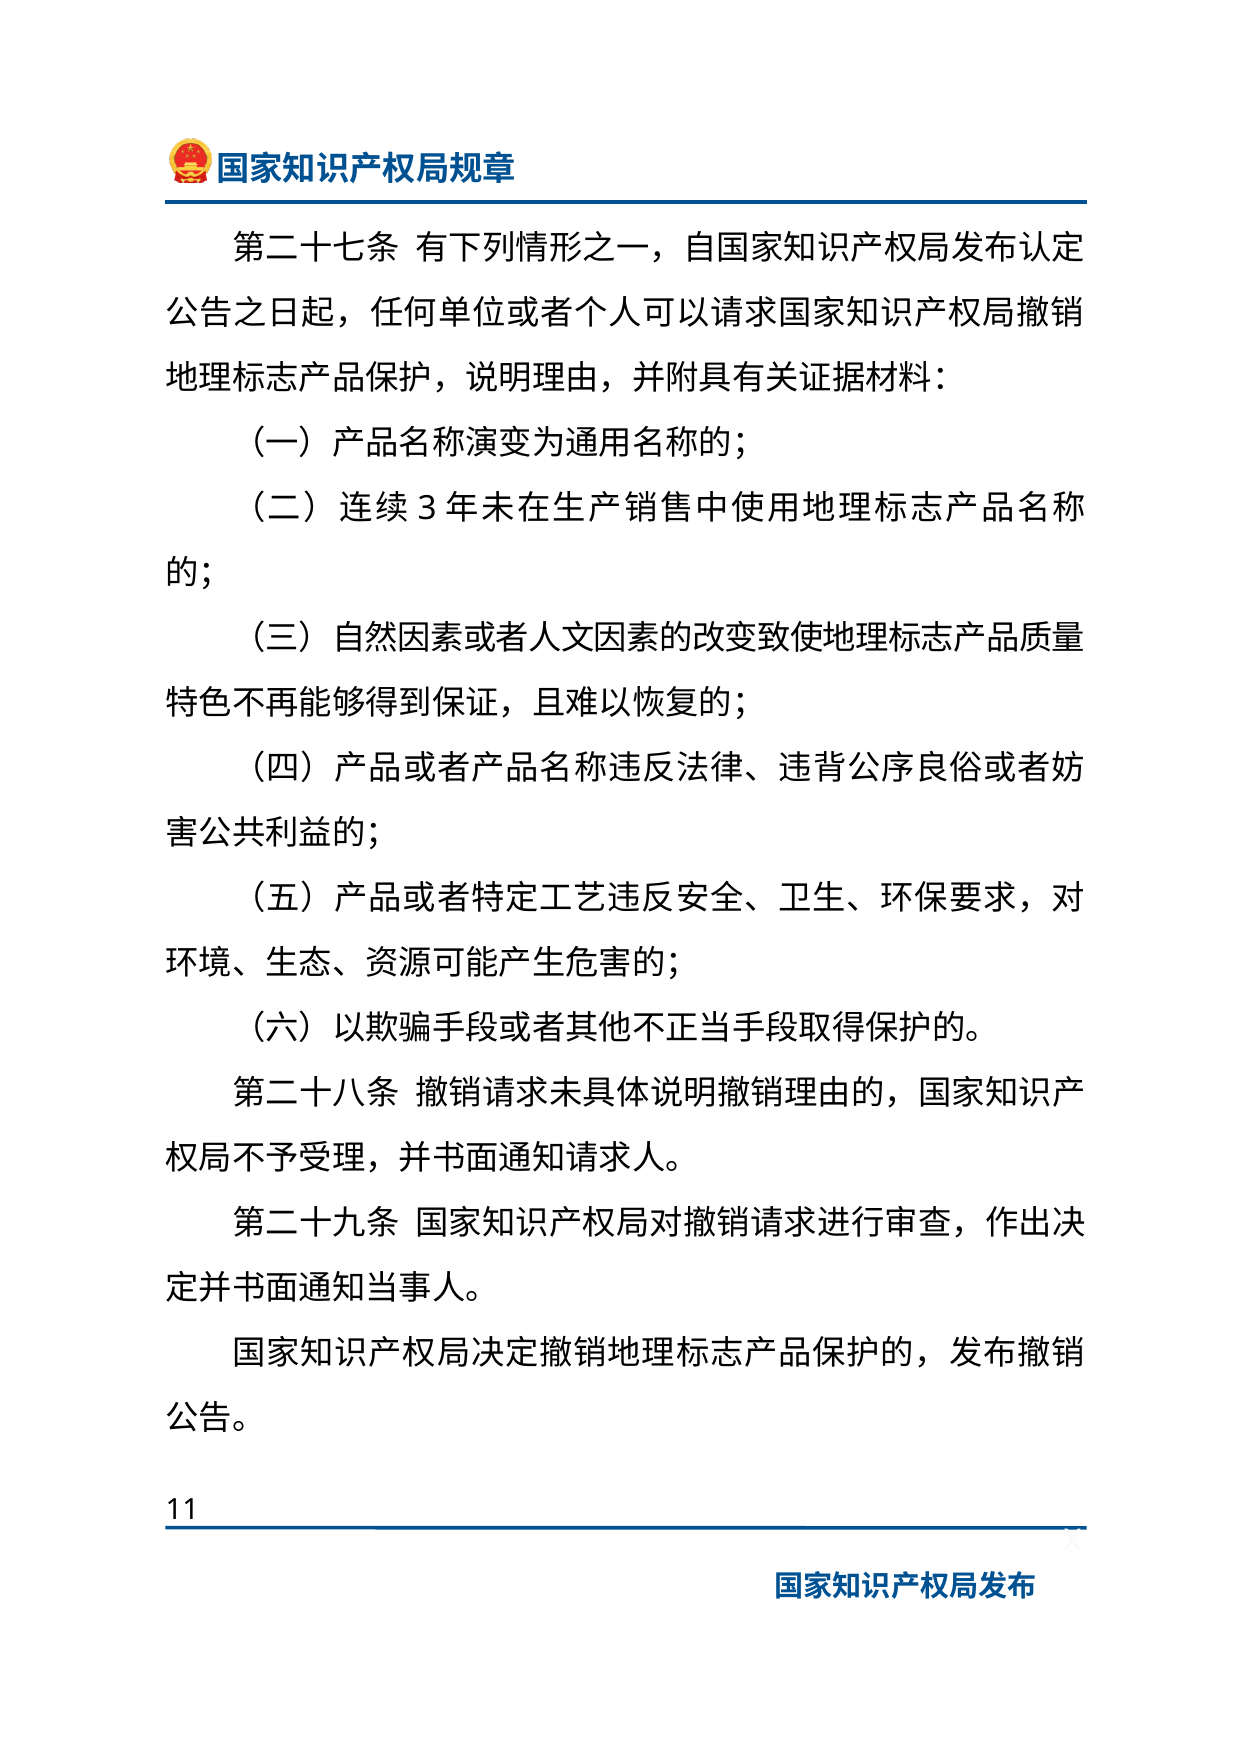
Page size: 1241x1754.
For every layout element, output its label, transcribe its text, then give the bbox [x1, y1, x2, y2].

text 第二十八条 撤销请求未具体说明撤销理由的，国家知识产权局不予受理，并书面通知请求人。 [165, 1058, 1087, 1188]
text （四）产品或者产品名称违反法律、违背公序良俗或者妨害公共利益的； [165, 733, 1087, 863]
text 第二十七条 有下列情形之一，自国家知识产权局发布认定公告之日起，任何单位或者个人可以请求国家知识产权局撤销地理标志产品保护，说明理由，并附具有关证据材料： [165, 213, 1087, 408]
picture [165, 136, 216, 187]
text （三）自然因素或者人文因素的改变致使地理标志产品质量特色不再能够得到保证，且难以恢复的； [165, 603, 1087, 733]
text 第二十九条 国家知识产权局对撤销请求进行审查，作出决定并书面通知当事人。 [165, 1188, 1087, 1318]
text （二）连续3年未在生产销售中使用地理标志产品名称的； [165, 473, 1087, 603]
text （五）产品或者特定工艺违反安全、卫生、环保要求，对环境、生态、资源可能产生危害的； [165, 863, 1087, 993]
text 国家知识产权局决定撤销地理标志产品保护的，发布撤销公告。 [165, 1318, 1087, 1448]
text （一）产品名称演变为通用名称的； [165, 408, 1087, 473]
text （六）以欺骗手段或者其他不正当手段取得保护的。 [165, 993, 1087, 1058]
